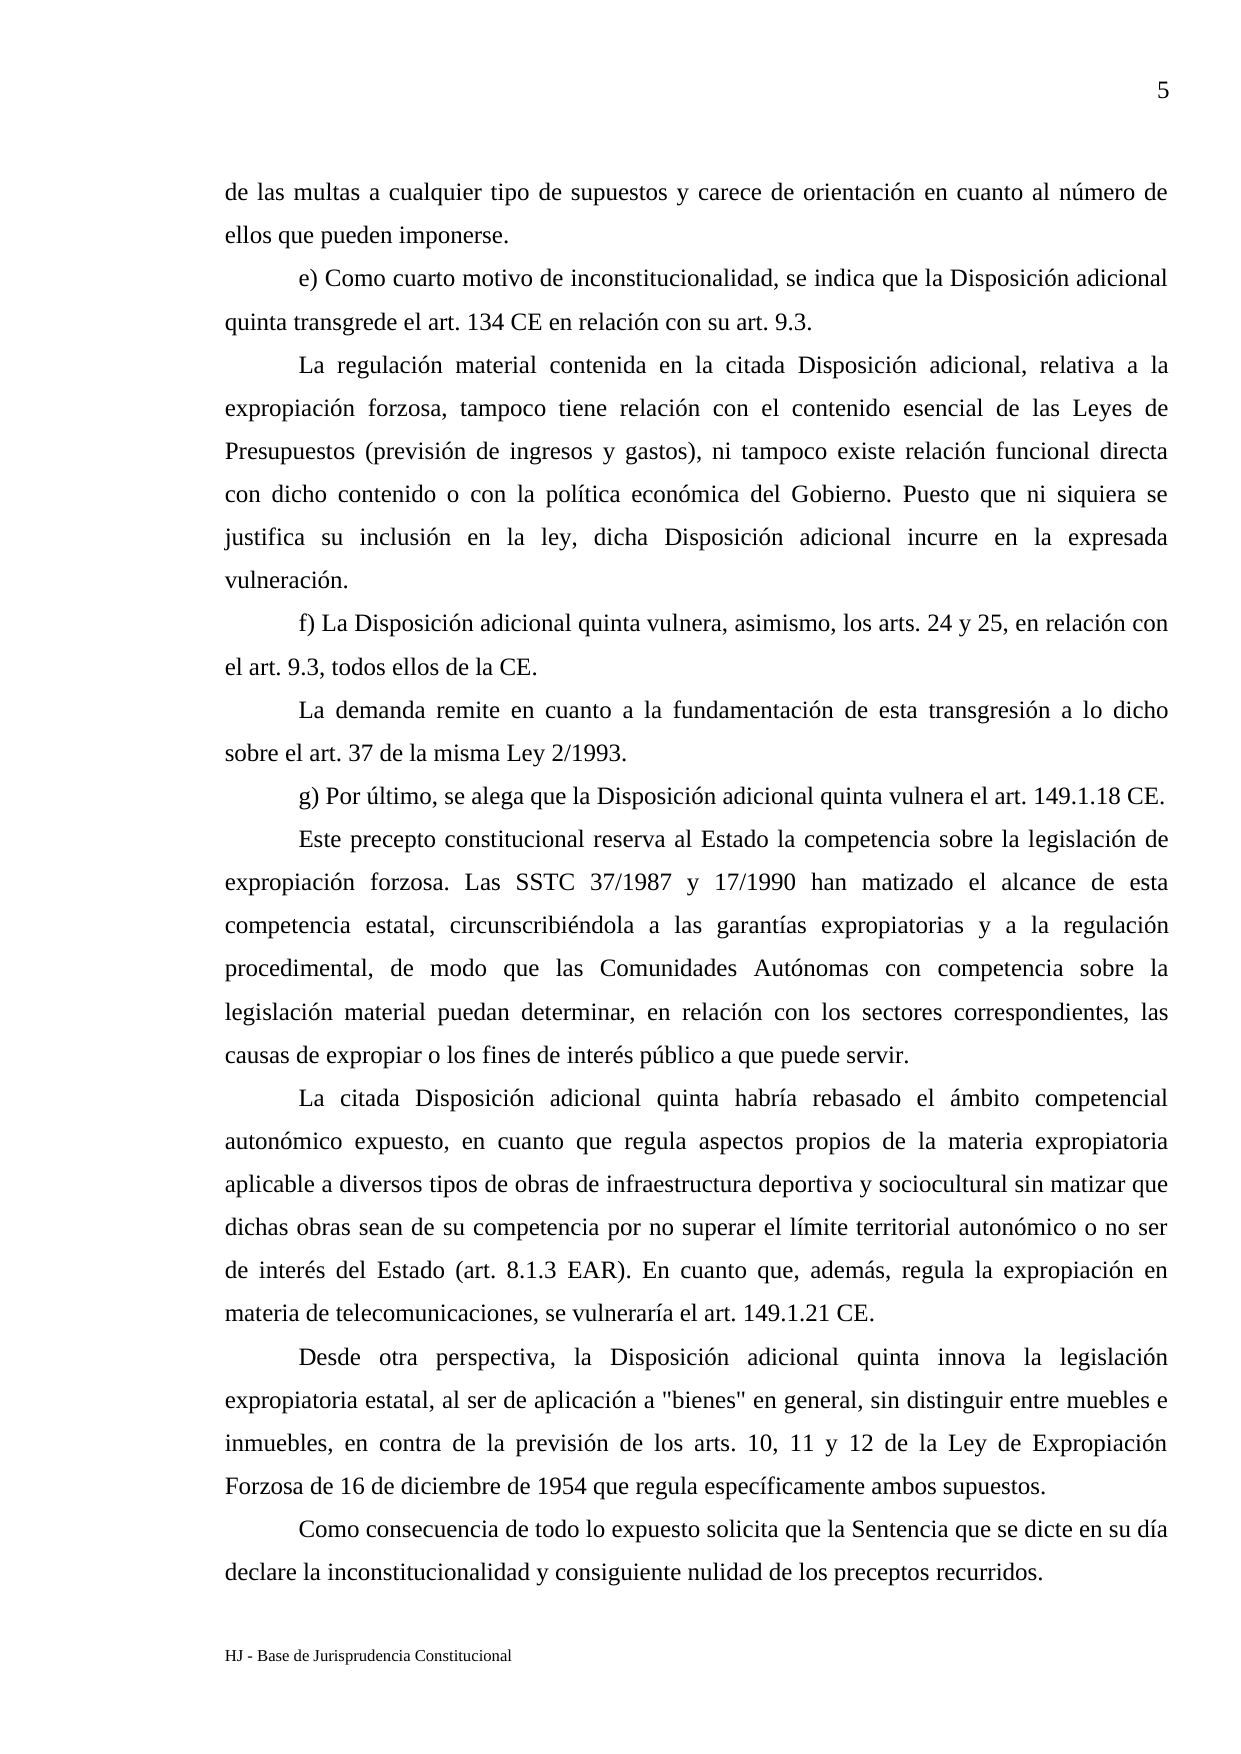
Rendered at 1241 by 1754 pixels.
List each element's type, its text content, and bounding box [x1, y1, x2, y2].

text f) La Disposición adicional quinta vulnera, asimismo, los arts. 24 y 25, en relación con el art. 9.3, todos ellos de la CE. [224, 608, 1169, 680]
text Como consecuencia de todo lo expuesto solicita que la Sentencia que se dicte en su día declare la inconstitucionalidad y consiguiente nulidad de los preceptos recurridos. [224, 1514, 1169, 1586]
text La demanda remite en cuanto a la fundamentación de esta transgresión a lo dicho sobre el art. 37 de la misma Ley 2/1993. [224, 695, 1169, 767]
text Este precepto constitucional reserva al Estado la competencia sobre la legislación de expropiación forzosa. Las SSTC 37/1987 y 17/1990 han matizado el alcance de esta competencia estatal, circunscribiéndola a las garantías expropiatorias y a la regulación procedimental, de modo que las Comunidades Autónomas con competencia sobre la legislación material puedan determinar, en relación con los sectores correspondientes, las causas de expropiar o los fines de interés público a que puede servir. [224, 824, 1169, 1068]
text La regulación material contenida en la citada Disposición adicional, relativa a la expropiación forzosa, tampoco tiene relación con el contenido esencial de las Leyes de Presupuestos (previsión de ingresos y gastos), ni tampoco existe relación funcional directa con dicho contenido o con la política económica del Gobierno. Puesto que ni siquiera se justifica su inclusión en la ley, dicha Disposición adicional incurre en la expresada vulneración. [224, 350, 1169, 594]
text e) Como cuarto motivo de inconstitucionalidad, se indica que la Disposición adicional quinta transgrede el art. 134 CE en relación con su art. 9.3. [224, 263, 1169, 335]
text Desde otra perspectiva, la Disposición adicional quinta innova la legislación expropiatoria estatal, al ser de aplicación a "bienes" en general, sin distinguir entre muebles e inmuebles, en contra de la previsión de los arts. 10, 11 y 12 de la Ley de Expropiación Forzosa de 16 de diciembre de 1954 que regula específicamente ambos supuestos. [224, 1342, 1169, 1500]
text La citada Disposición adicional quinta habría rebasado el ámbito competencial autonómico expuesto, en cuanto que regula aspectos propios de la materia expropiatoria aplicable a diversos tipos de obras de infraestructura deportiva y sociocultural sin matizar que dichas obras sean de su competencia por no superar el límite territorial autonómico o no ser de interés del Estado (art. 8.1.3 EAR). En cuanto que, además, regula la expropiación en materia de telecomunicaciones, se vulneraría el art. 149.1.21 CE. [224, 1083, 1169, 1327]
text g) Por último, se alega que la Disposición adicional quinta vulnera el art. 149.1.18 CE. [224, 781, 1169, 810]
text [224, 177, 1169, 249]
